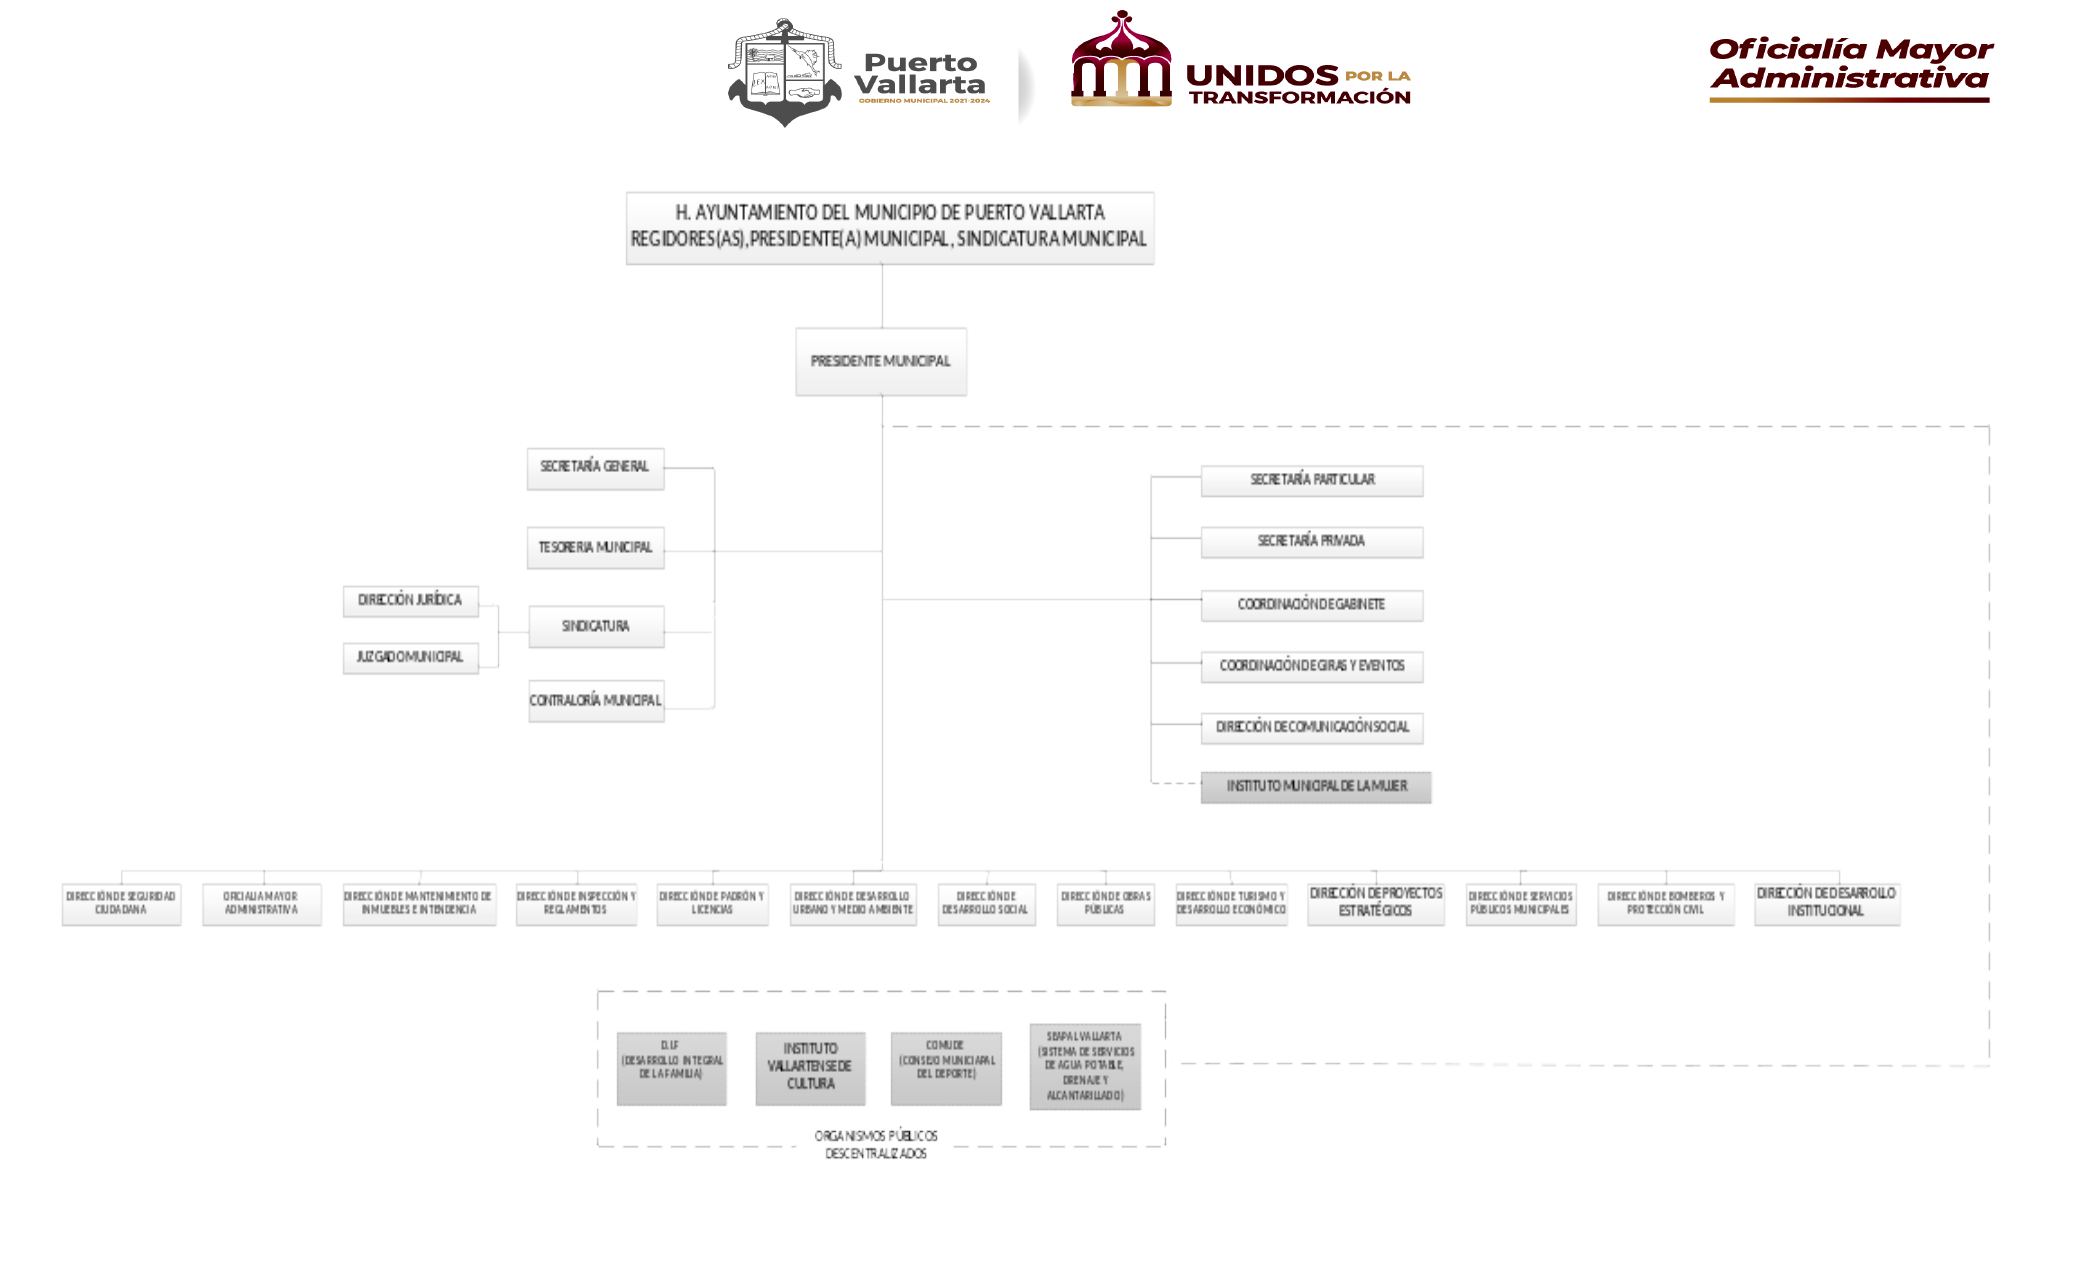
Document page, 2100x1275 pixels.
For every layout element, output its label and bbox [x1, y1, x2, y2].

picture [704, 0, 2026, 139]
